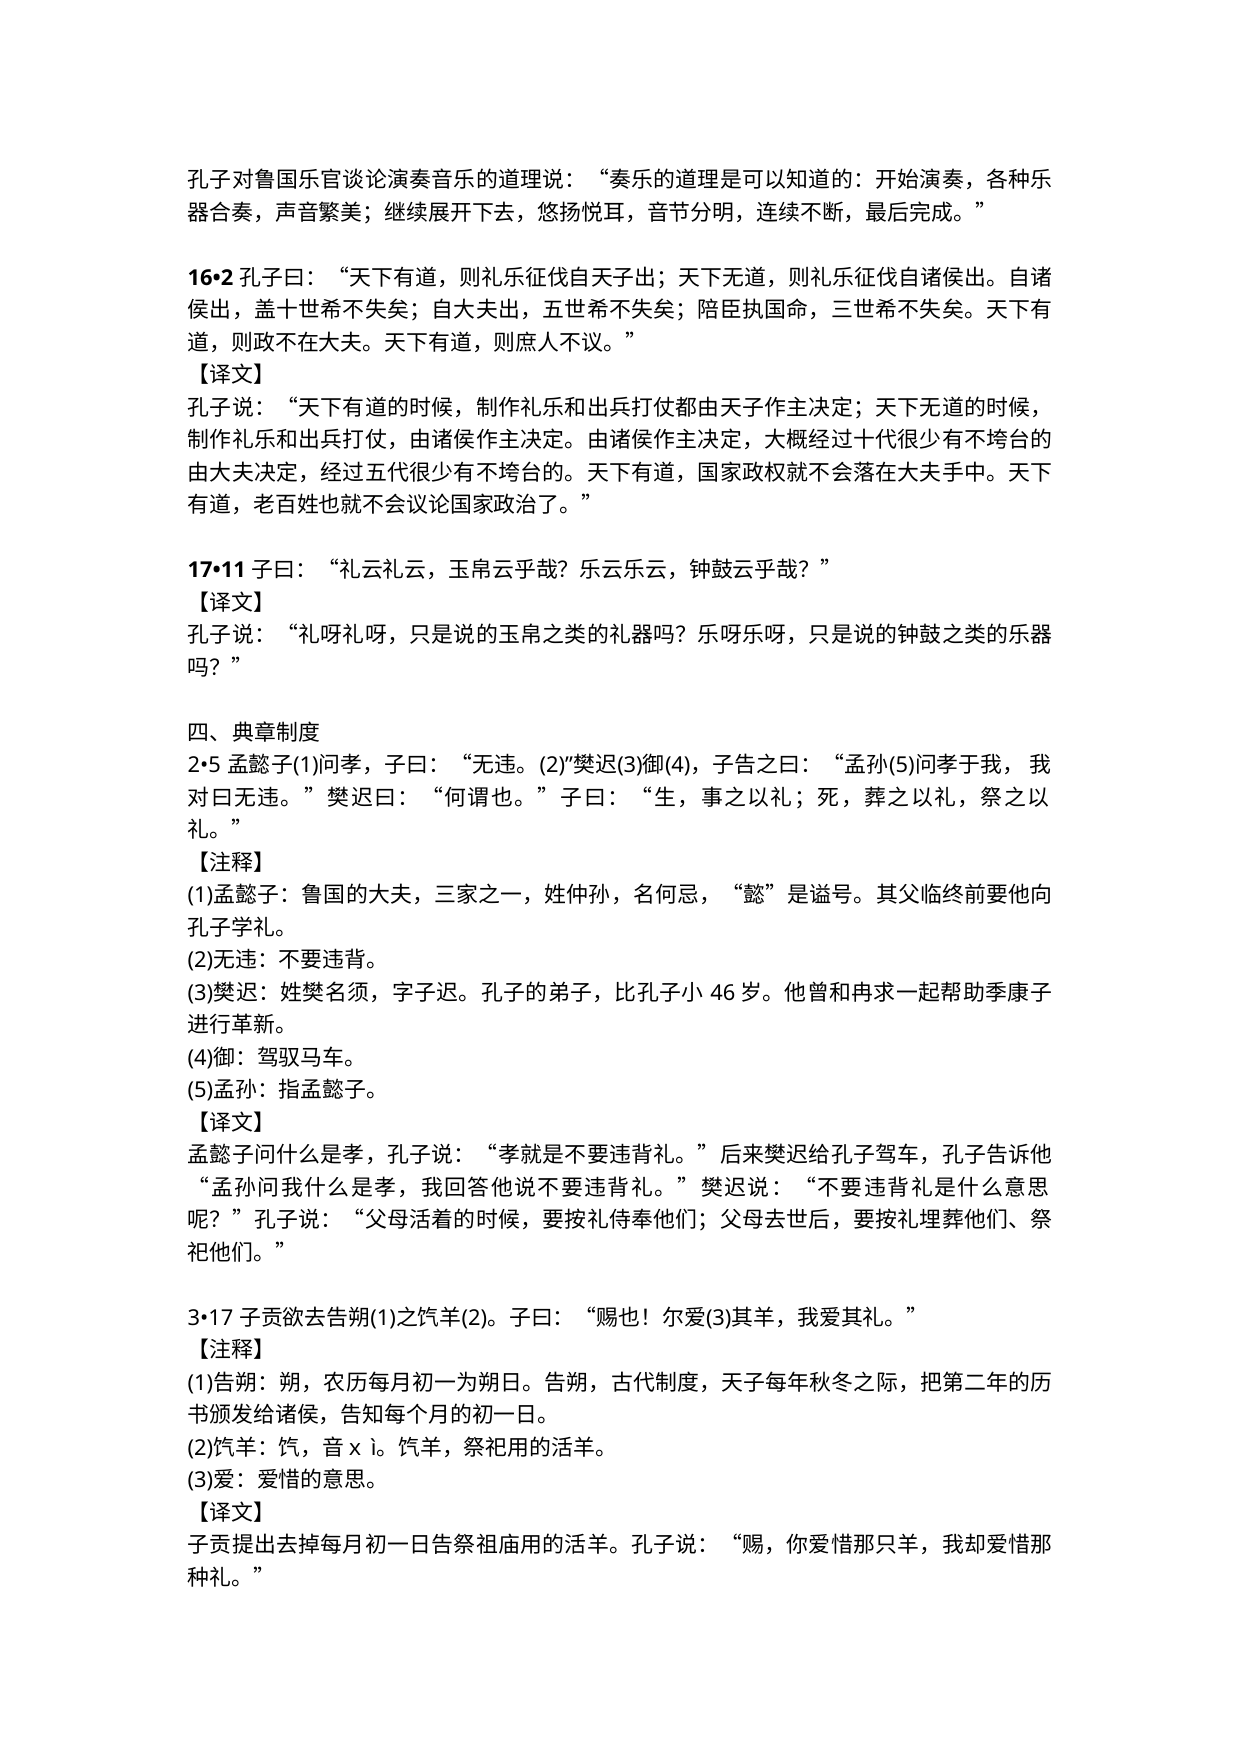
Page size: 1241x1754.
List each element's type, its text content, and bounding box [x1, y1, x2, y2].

text 2•5 孟懿子(1)问孝，子曰：“无违。(2)”樊迟(3)御(4)，子告之曰：“孟孙(5)问孝于我， 我对曰无违。”樊迟曰：“何谓也。”子曰：“生，事之以礼；死，葬之以礼，祭之以礼。” 【注释】 (1)孟懿子：鲁国的大夫，三家之一，姓仲孙，名何忌，“懿”是谥号。其父临终前要他向孔子学礼。 (2)无违：不要违背。 (3)樊迟：姓樊名须，字子迟。孔子的弟子，比孔子小46岁。他曾和冉求一起帮助季康子进行革新。 (4)御：驾驭马车。 (5)孟孙：指孟懿子。 【译文】 孟懿子问什么是孝，孔子说：“孝就是不要违背礼。”后来樊迟给孔子驾车，孔子告诉他：“孟孙问我什么是孝，我回答他说不要违背礼。”樊迟说：“不要违背礼是什么意思呢？”孔子说：“父母活着的时候，要按礼侍奉他们；父母去世后，要按礼埋葬他们、祭祀他们。” [187, 747, 1053, 1299]
text 16•2 孔子曰：“天下有道，则礼乐征伐自天子出；天下无道，则礼乐征伐自诸侯出。自诸侯出，盖十世希不失矣；自大夫出，五世希不失矣；陪臣执国命，三世希不失矣。天下有道，则政不在大夫。天下有道，则庶人不议。” 【译文】 孔子说：“天下有道的时候，制作礼乐和出兵打仗都由天子作主决定；天下无道的时候，制作礼乐和出兵打仗，由诸侯作主决定。由诸侯作主决定，大概经过十代很少有不垮台的；由大夫决定，经过五代很少有不垮台的。天下有道，国家政权就不会落在大夫手中。天下有道，老百姓也就不会议论国家政治了。” [187, 259, 1053, 519]
text 17•11 子曰：“礼云礼云，玉帛云乎哉？乐云乐云，钟鼓云乎哉？” 【译文】 孔子说：“礼呀礼呀，只是说的玉帛之类的礼器吗？乐呀乐呀，只是说的钟鼓之类的乐器吗？” [187, 552, 1053, 682]
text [187, 1299, 1053, 1592]
list 典章制度 [187, 714, 1053, 747]
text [187, 162, 1053, 259]
